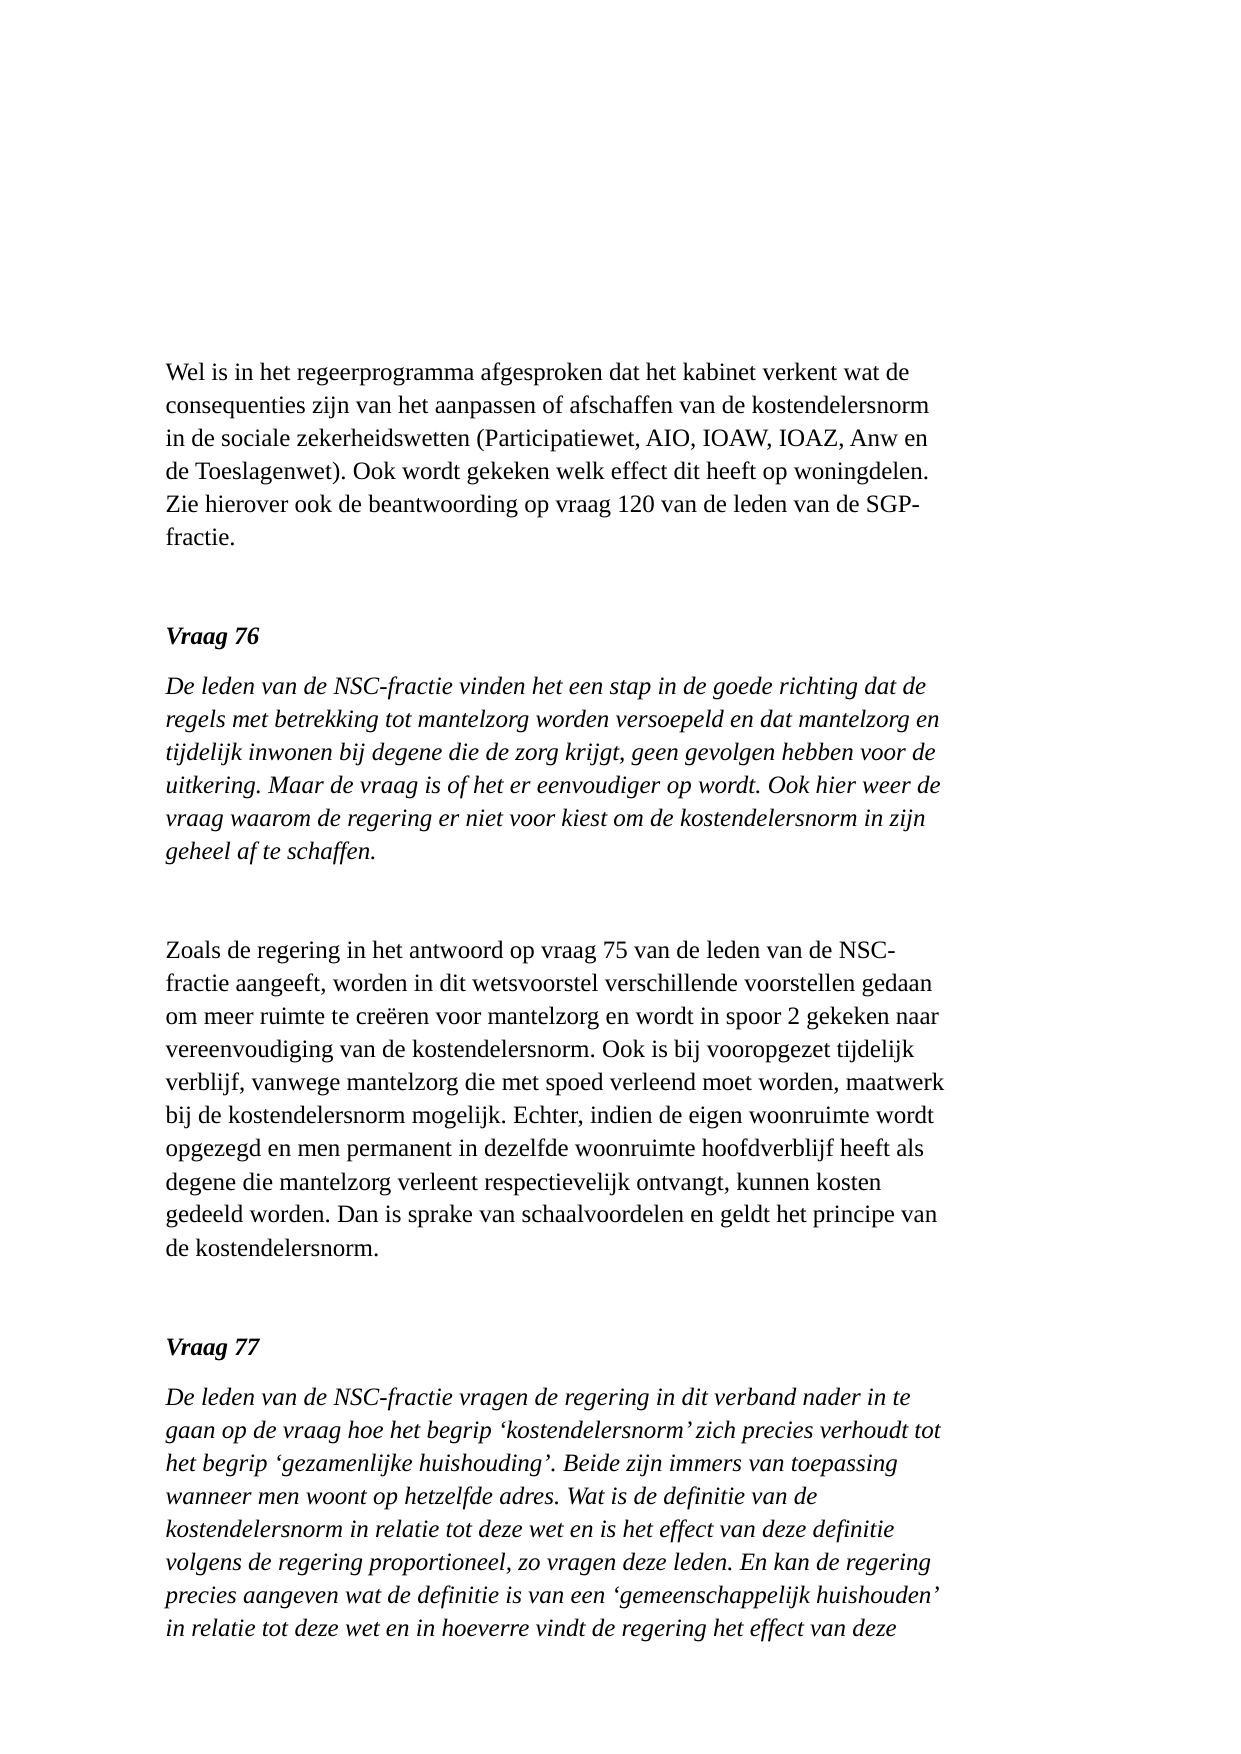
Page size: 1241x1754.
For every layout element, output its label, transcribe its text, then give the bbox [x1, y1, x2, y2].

text Wel is in het regeerprogramma afgesproken dat het kabinet verkent wat de consequenties zijn van het aanpassen of afschaffen van de kostendelersnorm in de sociale zekerheidswetten (Participatiewet, AIO, IOAW, IOAZ, Anw en de Toeslagenwet). Ook wordt gekeken welk effect dit heeft op woningdelen. Zie hierover ook de beantwoording op vraag 120 van de leden van de SGP-fractie. [165, 357, 951, 551]
text Vraag 76 [165, 621, 951, 650]
text Vraag 77 [165, 1332, 951, 1361]
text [165, 1382, 951, 1642]
text De leden van de NSC-fractie vinden het een stap in de goede richting dat de regels met betrekking tot mantelzorg worden versoepeld en dat mantelzorg en tijdelijk inwonen bij degene die de zorg krijgt, geen gevolgen hebben voor de uitkering. Maar de vraag is of het er eenvoudiger op wordt. Ook hier weer de vraag waarom de regering er niet voor kiest om de kostendelersnorm in zijn geheel af te schaffen. [165, 671, 951, 865]
text Zoals de regering in het antwoord op vraag 75 van de leden van de NSC-fractie aangeeft, worden in dit wetsvoorstel verschillende voorstellen gedaan om meer ruimte te creëren voor mantelzorg en wordt in spoor 2 gekeken naar vereenvoudiging van de kostendelersnorm. Ook is bij vooropgezet tijdelijk verblijf, vanwege mantelzorg die met spoed verleend moet worden, maatwerk bij de kostendelersnorm mogelijk. Echter, indien de eigen woonruimte wordt opgezegd en men permanent in dezelfde woonruimte hoofdverblijf heeft als degene die mantelzorg verleent respectievelijk ontvangt, kunnen kosten gedeeld worden. Dan is sprake van schaalvoordelen en geldt het principe van de kostendelersnorm. [165, 935, 951, 1261]
